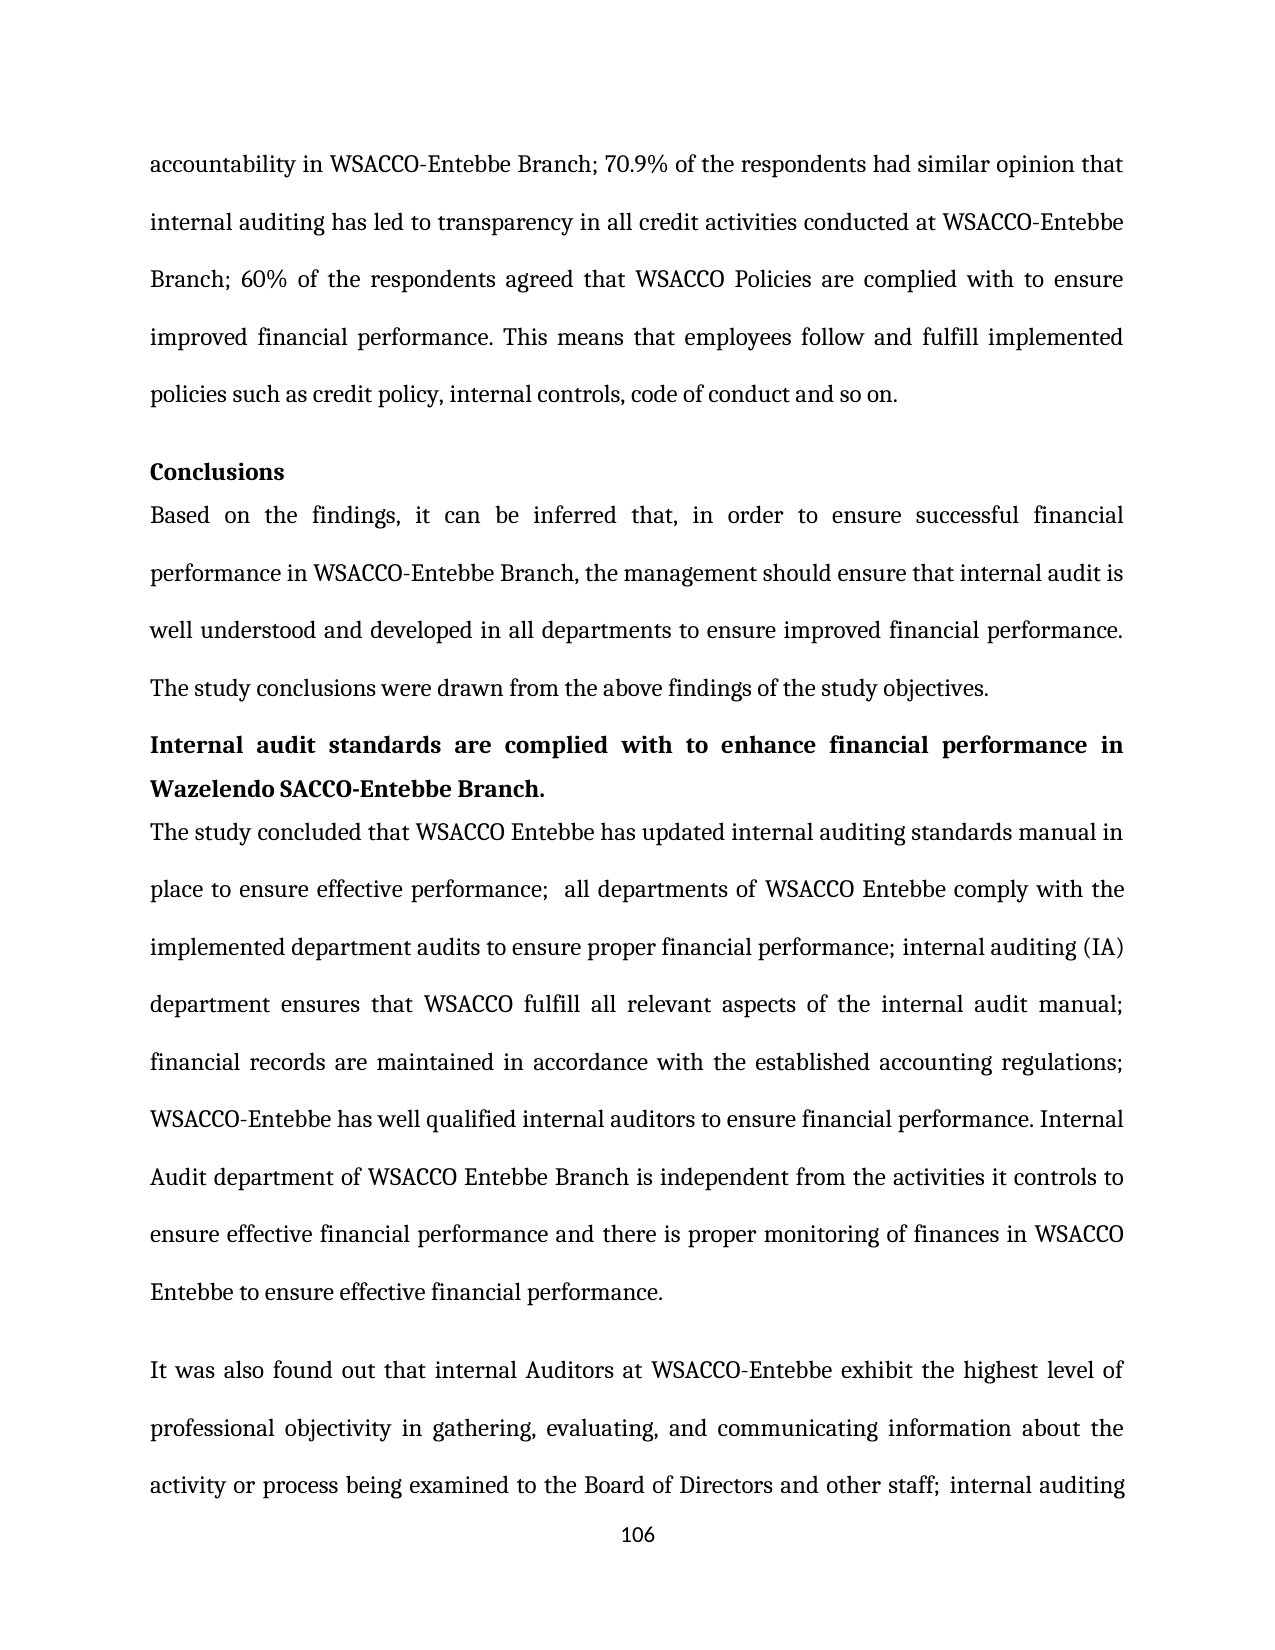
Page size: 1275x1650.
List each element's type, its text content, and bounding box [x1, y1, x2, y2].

text Based on the findings, it can be inferred that, in order to ensure successful financial performance in WSACCO-Entebbe Branch, the management should ensure that internal audit is well understood and developed in all departments to ensure improved financial performance. The study conclusions were drawn from the above findings of the study objectives. [150, 501, 1125, 703]
subtitle Conclusions [150, 458, 1125, 487]
text Internal audit standards are complied with to enhance financial performance in Wazelendo SACCO-Entebbe Branch. [150, 731, 1125, 803]
text The study concluded that WSACCO Entebbe has updated internal auditing standards manual in place to ensure effective performance; all departments of WSACCO Entebbe comply with the implemented department audits to ensure proper financial performance; internal auditing (IA) department ensures that WSACCO fulfill all relevant aspects of the internal audit manual; financial records are maintained in accordance with the established accounting regulations; WSACCO-Entebbe has well qualified internal auditors to ensure financial performance. Internal Audit department of WSACCO Entebbe Branch is independent from the activities it controls to ensure effective financial performance and there is proper monitoring of finances in WSACCO Entebbe to ensure effective financial performance. [150, 818, 1125, 1306]
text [150, 150, 1125, 409]
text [150, 1356, 1125, 1500]
